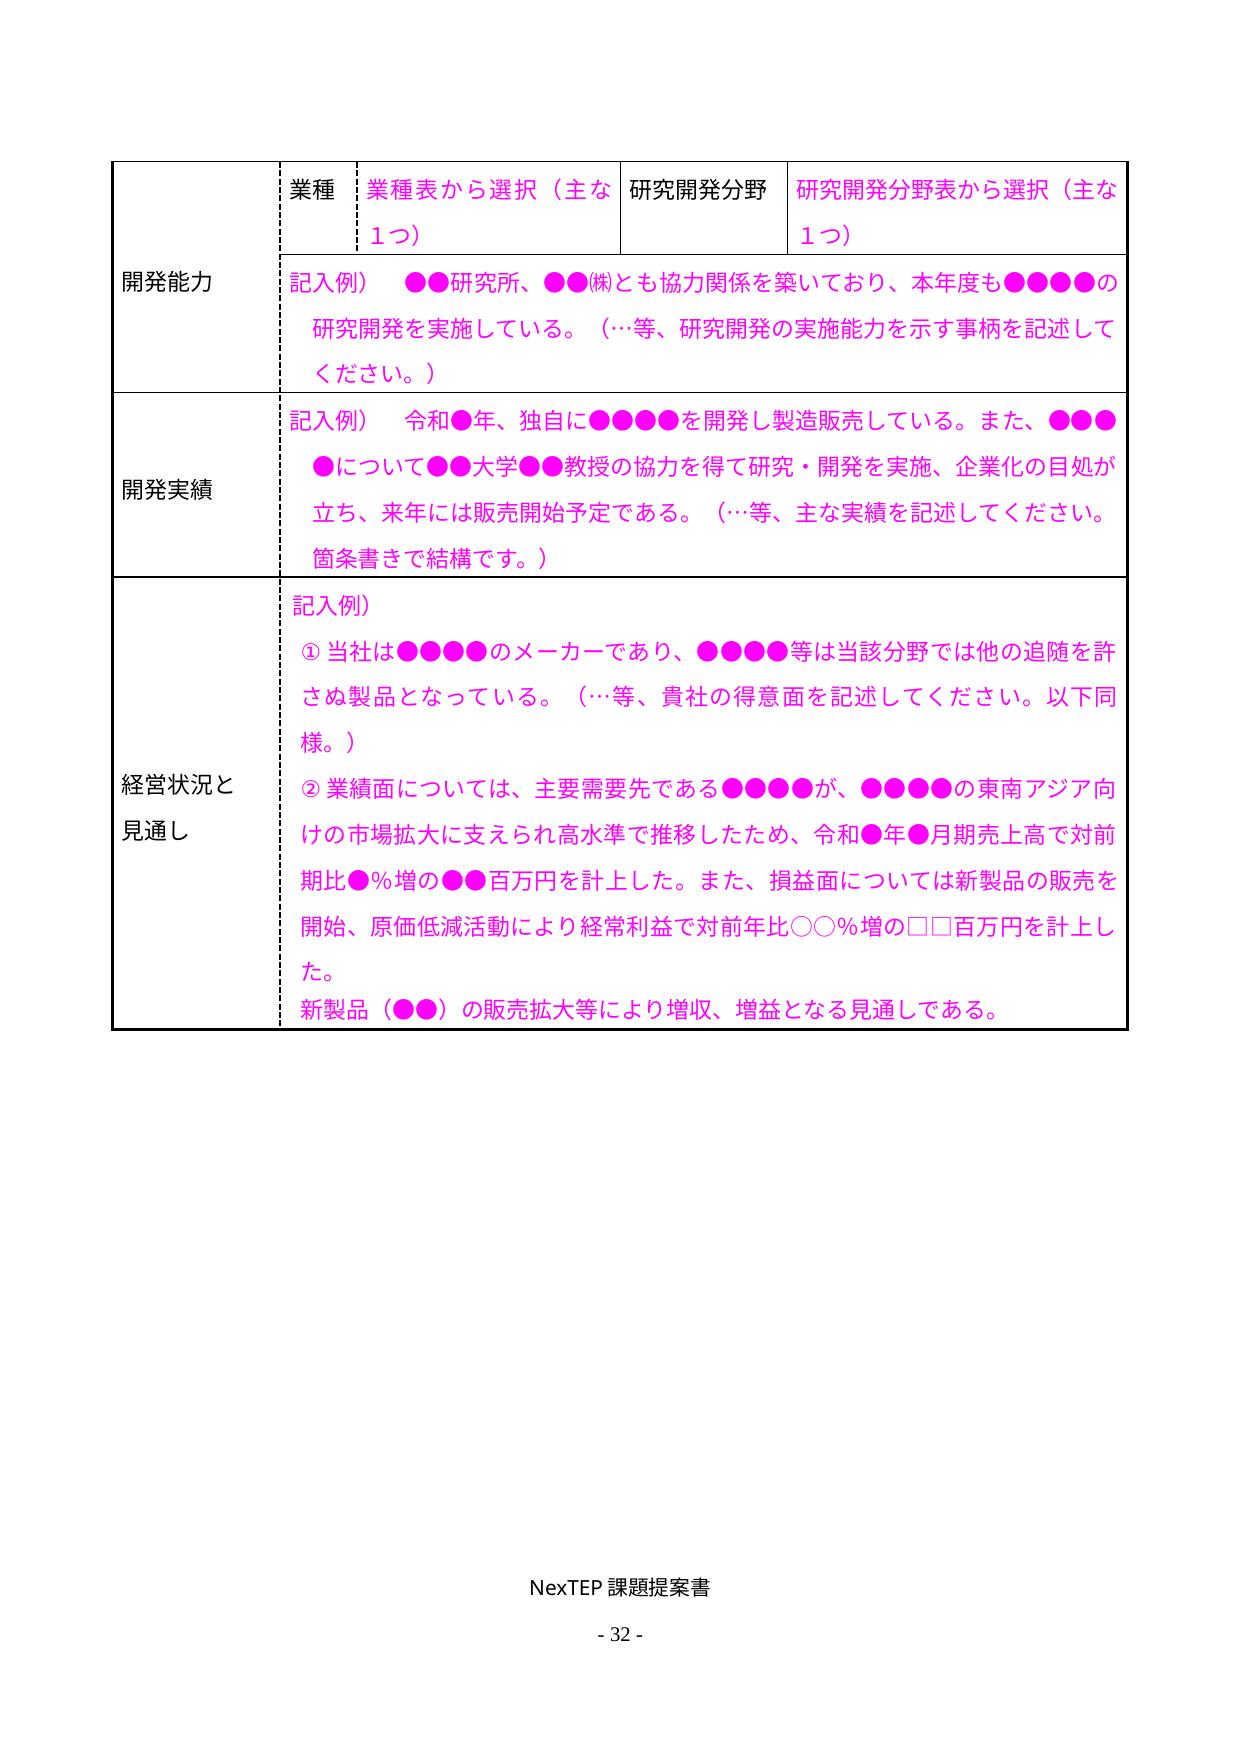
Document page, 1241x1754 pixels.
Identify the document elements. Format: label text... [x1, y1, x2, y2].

table_cell 業種表から選択（主な１つ） [357, 162, 620, 253]
table_cell 研究開発分野 [621, 162, 787, 253]
table_cell 開発能力 [114, 162, 280, 392]
table_cell 記入例） ①当社は●●●●のメーカーであり、●●●●等は当該分野では他の追随を許さぬ製品となっている。（…等、貴社の得意面を記述してください。以下同様。） ②業績面については、主要需要先である●●●●が、●●●●の東南アジア向けの市場拡大に支えられ高水準で推移したため、令和●年●月期売上高で対前期比●％増の●●百万円を計上した。また、損益面については新製品の販売を開始、原価低減活動により経常利益で対前年比○○％増の□□百万円を計上した。 新製品（●●）の販売拡大等により増収、増益となる見通しである。 [280, 578, 1126, 1027]
table_cell 開発実績 [114, 393, 280, 576]
table_cell 研究開発分野表から選択（主な１つ） [788, 162, 1126, 253]
table_cell 記入例） ●●研究所、●●㈱とも協力関係を築いており、本年度も●●●●の研究開発を実施している。（…等、研究開発の実施能力を示す事柄を記述してください。） [280, 255, 1126, 392]
table_cell 業種 [280, 162, 357, 253]
table_cell 経営状況と 見通し [114, 578, 280, 1027]
table_cell 記入例） 令和●年、独自に●●●●を開発し製造販売している。また、●●●●について●●大学●●教授の協力を得て研究・開発を実施、企業化の目処が立ち、来年には販売開始予定である。（…等、主な実績を記述してください。箇条書きで結構です。） [280, 393, 1126, 576]
